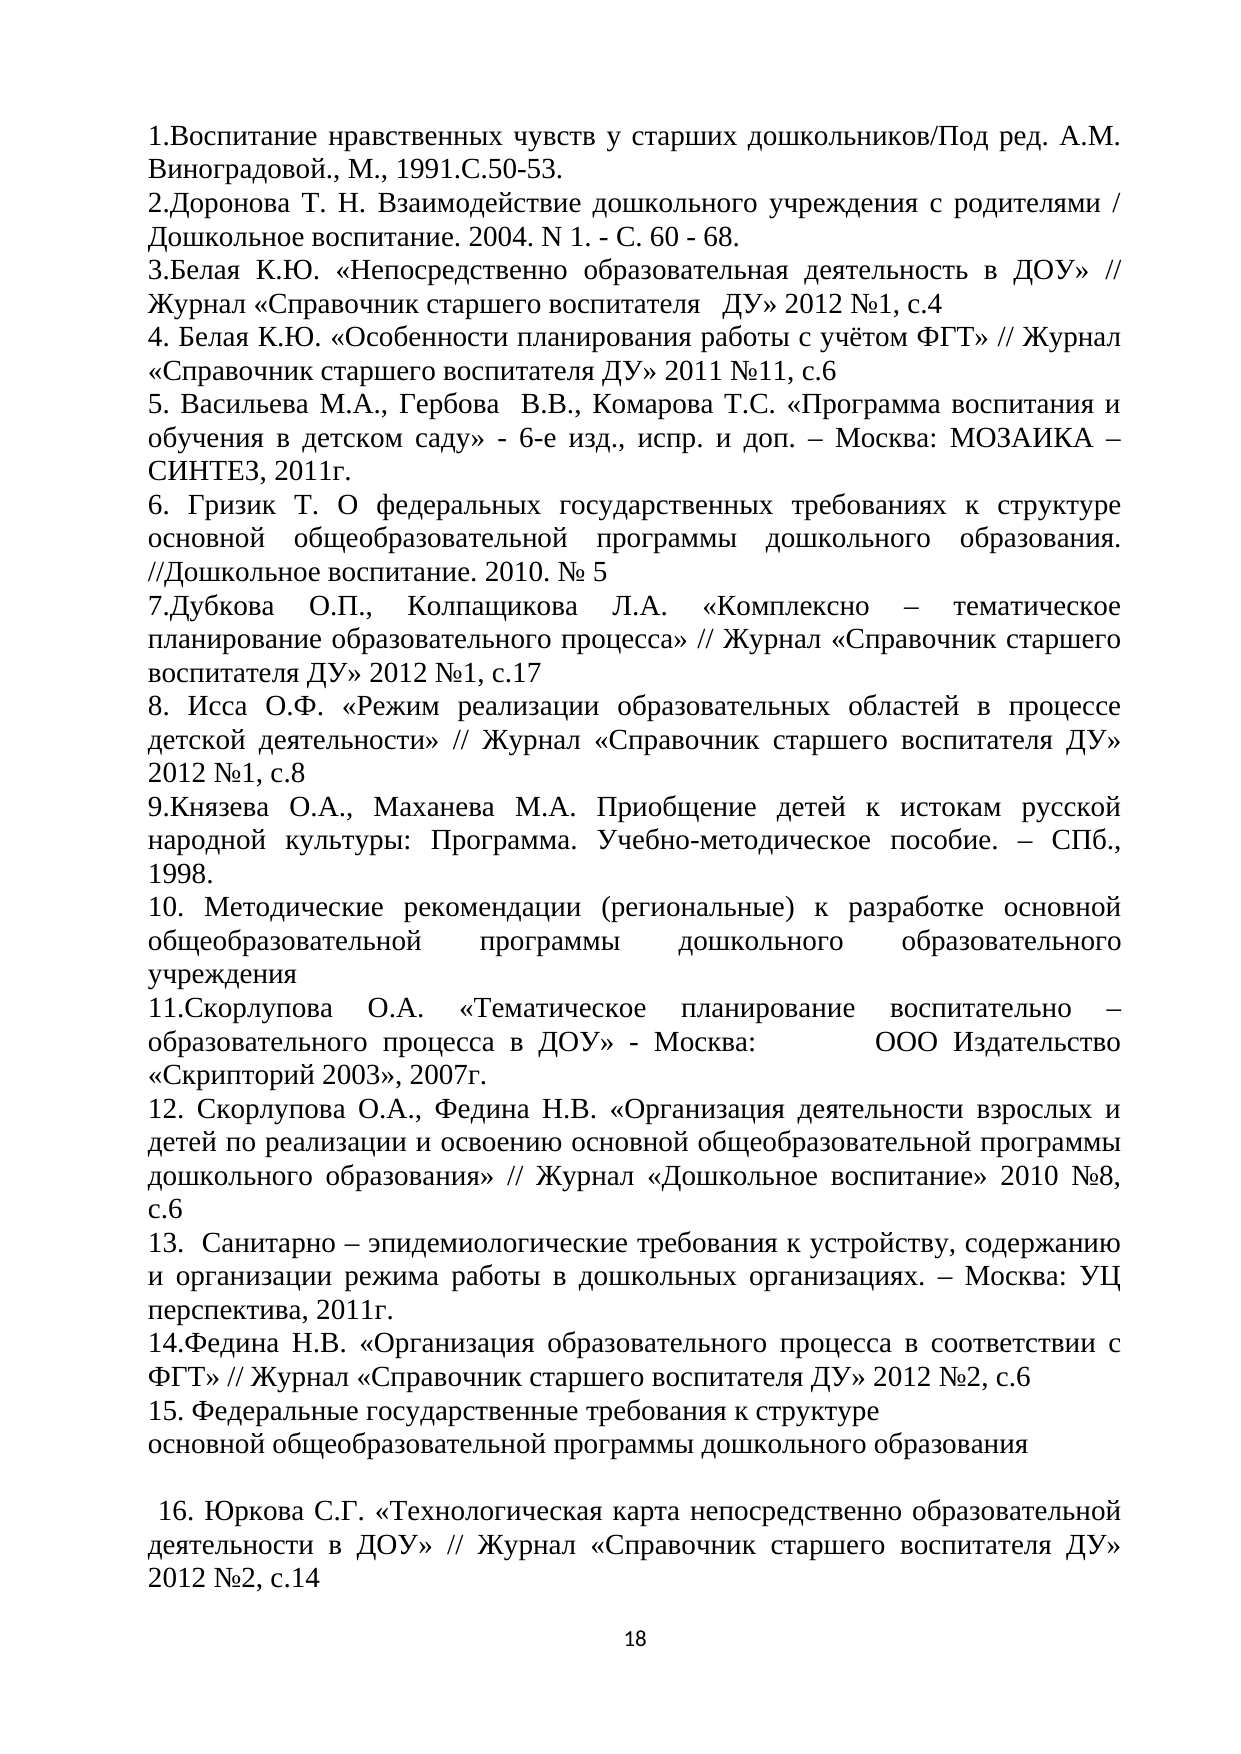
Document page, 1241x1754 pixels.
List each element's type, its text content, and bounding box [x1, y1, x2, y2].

text 6. Гризик Т. О федеральных государственных требованиях к структуре основной общеобразовательной программы дошкольного образования. //Дошкольное воспитание. 2010. № 5 [148, 487, 1122, 588]
text 13. Санитарно – эпидемиологические требования к устройству, содержанию и организации режима работы в дошкольных организациях. – Москва: УЦ перспектива, 2011г. [148, 1225, 1122, 1326]
text 14.Федина Н.В. «Организация образовательного процесса в соответствии с ФГТ» // Журнал «Справочник старшего воспитателя ДУ» 2012 №2, с.6 [148, 1326, 1122, 1393]
list 9.Князева О.А., Маханева М.А. Приобщение детей к истокам русской народной культуры: Программа. Учебно-методическое пособие. – СПб., 1998. [148, 789, 1122, 889]
text 4. Белая К.Ю. «Особенности планирования работы с учётом ФГТ» // Журнал «Справочник старшего воспитателя ДУ» 2011 №11, с.6 [148, 319, 1122, 386]
text 8. Исса О.Ф. «Режим реализации образовательных областей в процессе детской деятельности» // Журнал «Справочник старшего воспитателя ДУ» 2012 №1, с.8 [148, 688, 1122, 789]
text 10. Методические рекомендации (региональные) к разработке основной общеобразовательной программы дошкольного образовательного учреждения [148, 889, 1122, 990]
text 12. Скорлупова О.А., Федина Н.В. «Организация деятельности взрослых и детей по реализации и освоению основной общеобразовательной программы дошкольного образования» // Журнал «Дошкольное воспитание» 2010 №8, с.6 [148, 1091, 1122, 1225]
text 11.Скорлупова О.А. «Тематическое планирование воспитательно – образовательного процесса в ДОУ» - Москва: ООО Издательство «Скрипторий 2003», 2007г. [148, 990, 1122, 1091]
text 5. Васильева М.А., Гербова В.В., Комарова Т.С. «Программа воспитания и обучения в детском саду» - 6-е изд., испр. и доп. – Москва: МОЗАИКА – СИНТЕЗ, 2011г. [148, 386, 1122, 487]
text 7.Дубкова О.П., Колпащикова Л.А. «Комплексно – тематическое планирование образовательного процесса» // Журнал «Справочник старшего воспитателя ДУ» 2012 №1, с.17 [148, 588, 1122, 688]
text основной общеобразовательной программы дошкольного образования [148, 1426, 1122, 1460]
text 15. Федеральные государственные требования к структуре [148, 1393, 1122, 1426]
text 16. Юркова С.Г. «Технологическая карта непосредственно образовательной деятельности в ДОУ» // Журнал «Справочник старшего воспитателя ДУ» 2012 №2, с.14 [148, 1493, 1122, 1594]
text 3.Белая К.Ю. «Непосредственно образовательная деятельность в ДОУ» // Журнал «Справочник старшего воспитателя ДУ» 2012 №1, с.4 [148, 252, 1122, 319]
text 2.Доронова Т. Н. Взаимодействие дошкольного учреждения с родителями / Дошкольное воспитание. 2004. N 1. - С. 60 - 68. [148, 185, 1122, 252]
text 1.Воспитание нравственных чувств у старших дошкольников/Под ред. А.М. Виноградовой., М., 1991.С.50-53. [148, 118, 1122, 185]
